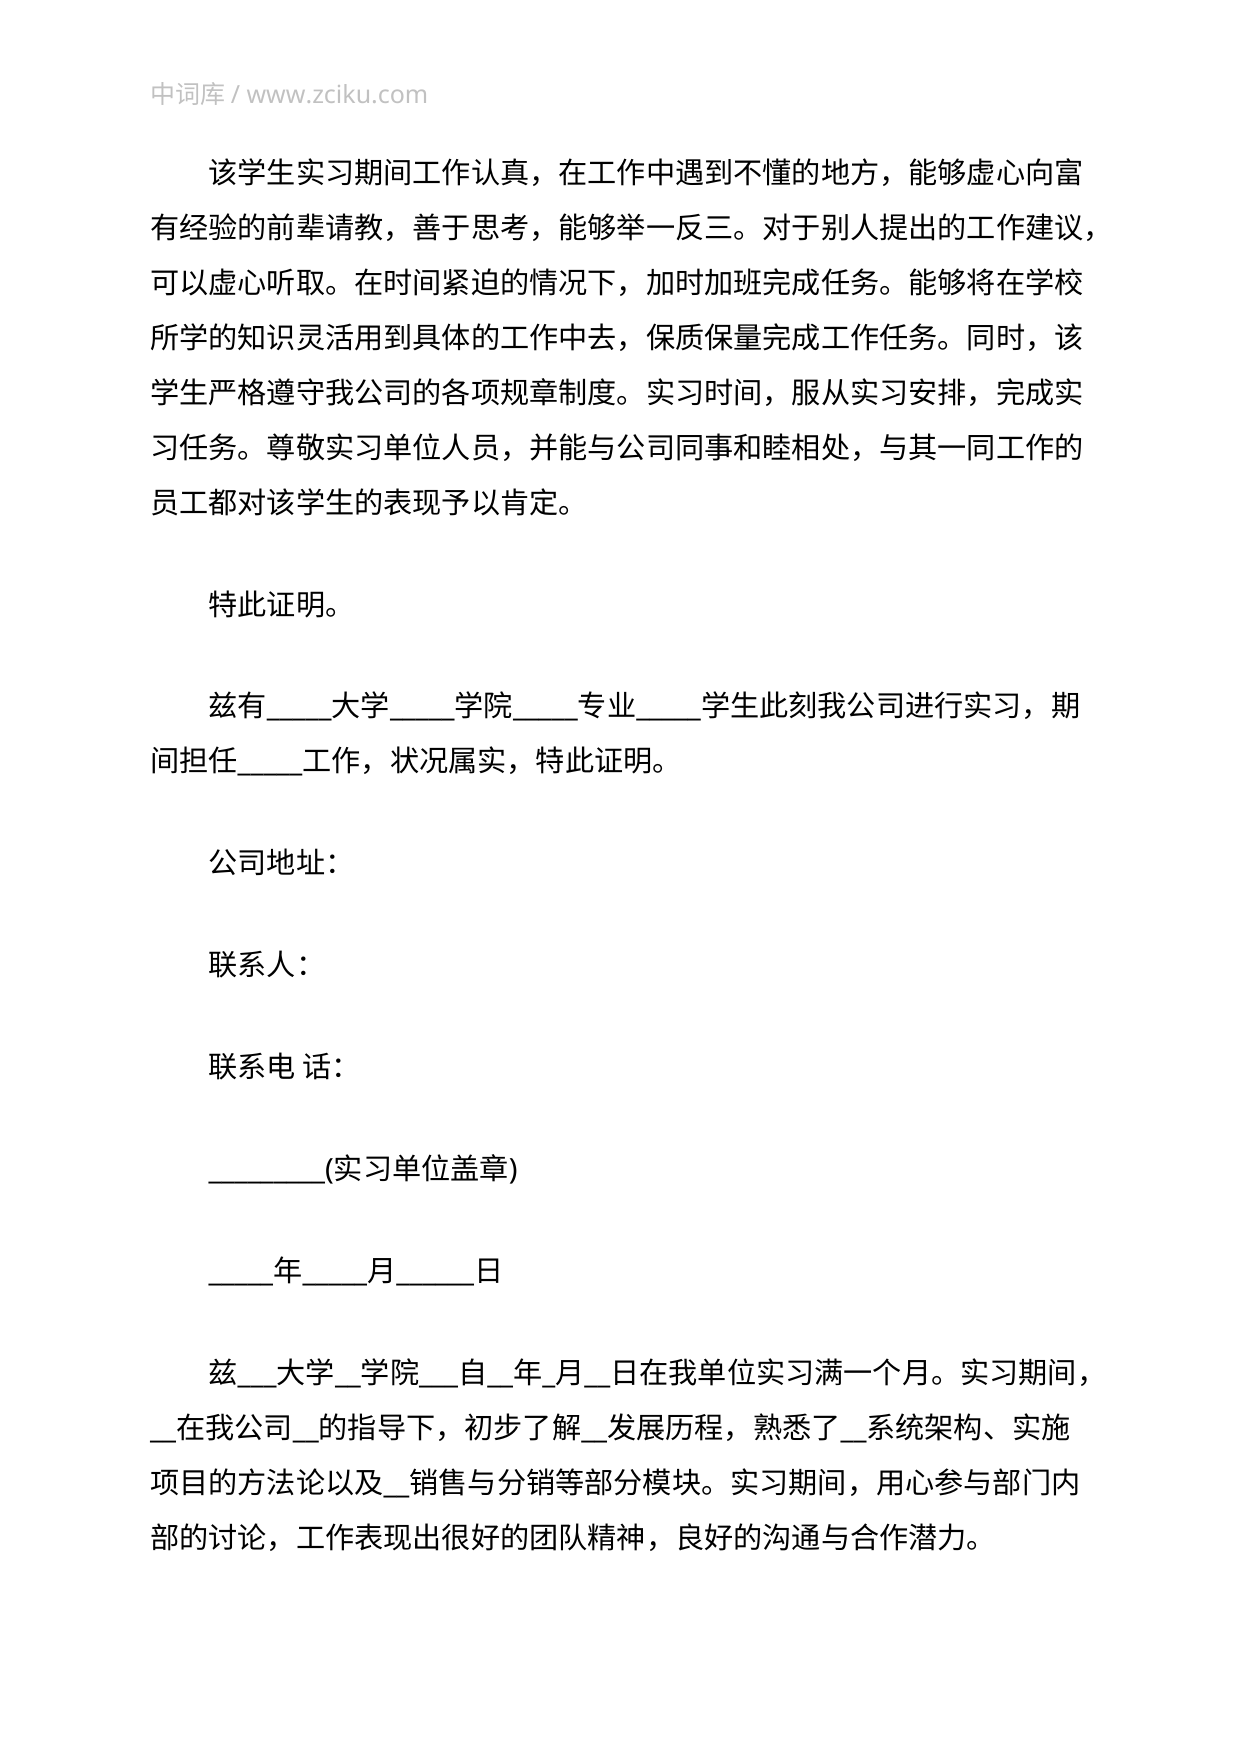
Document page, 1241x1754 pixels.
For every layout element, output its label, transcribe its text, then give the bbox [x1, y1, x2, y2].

text 兹___大学__学院___自__年_月__日在我单位实习满一个月。实习期间，__在我公司__的指导下，初步了解__发展历程，熟悉了__系统架构、实施项目的方法论以及__销售与分销等部分模块。实习期间，用心参与部门内部的讨论，工作表现出很好的团队精神，良好的沟通与合作潜力。 [150, 1349, 1090, 1556]
text 联系电 话： [150, 1043, 1090, 1086]
text _____年_____月______日 [150, 1247, 1090, 1289]
text 特此证明。 [150, 581, 1090, 623]
text 兹有_____大学_____学院_____专业_____学生此刻我公司进行实习，期间担任_____工作，状况属实，特此证明。 [150, 683, 1090, 780]
text 公司地址： [150, 840, 1090, 882]
text 联系人： [150, 942, 1090, 984]
text _________(实习单位盖章) [150, 1145, 1090, 1188]
text 该学生实习期间工作认真，在工作中遇到不懂的地方，能够虚心向富有经验的前辈请教，善于思考，能够举一反三。对于别人提出的工作建议，可以虚心听取。在时间紧迫的情况下，加时加班完成任务。能够将在学校所学的知识灵活用到具体的工作中去，保质保量完成工作任务。同时，该学生严格遵守我公司的各项规章制度。实习时间，服从实习安排，完成实习任务。尊敬实习单位人员，并能与公司同事和睦相处，与其一同工作的员工都对该学生的表现予以肯定。 [150, 150, 1090, 522]
